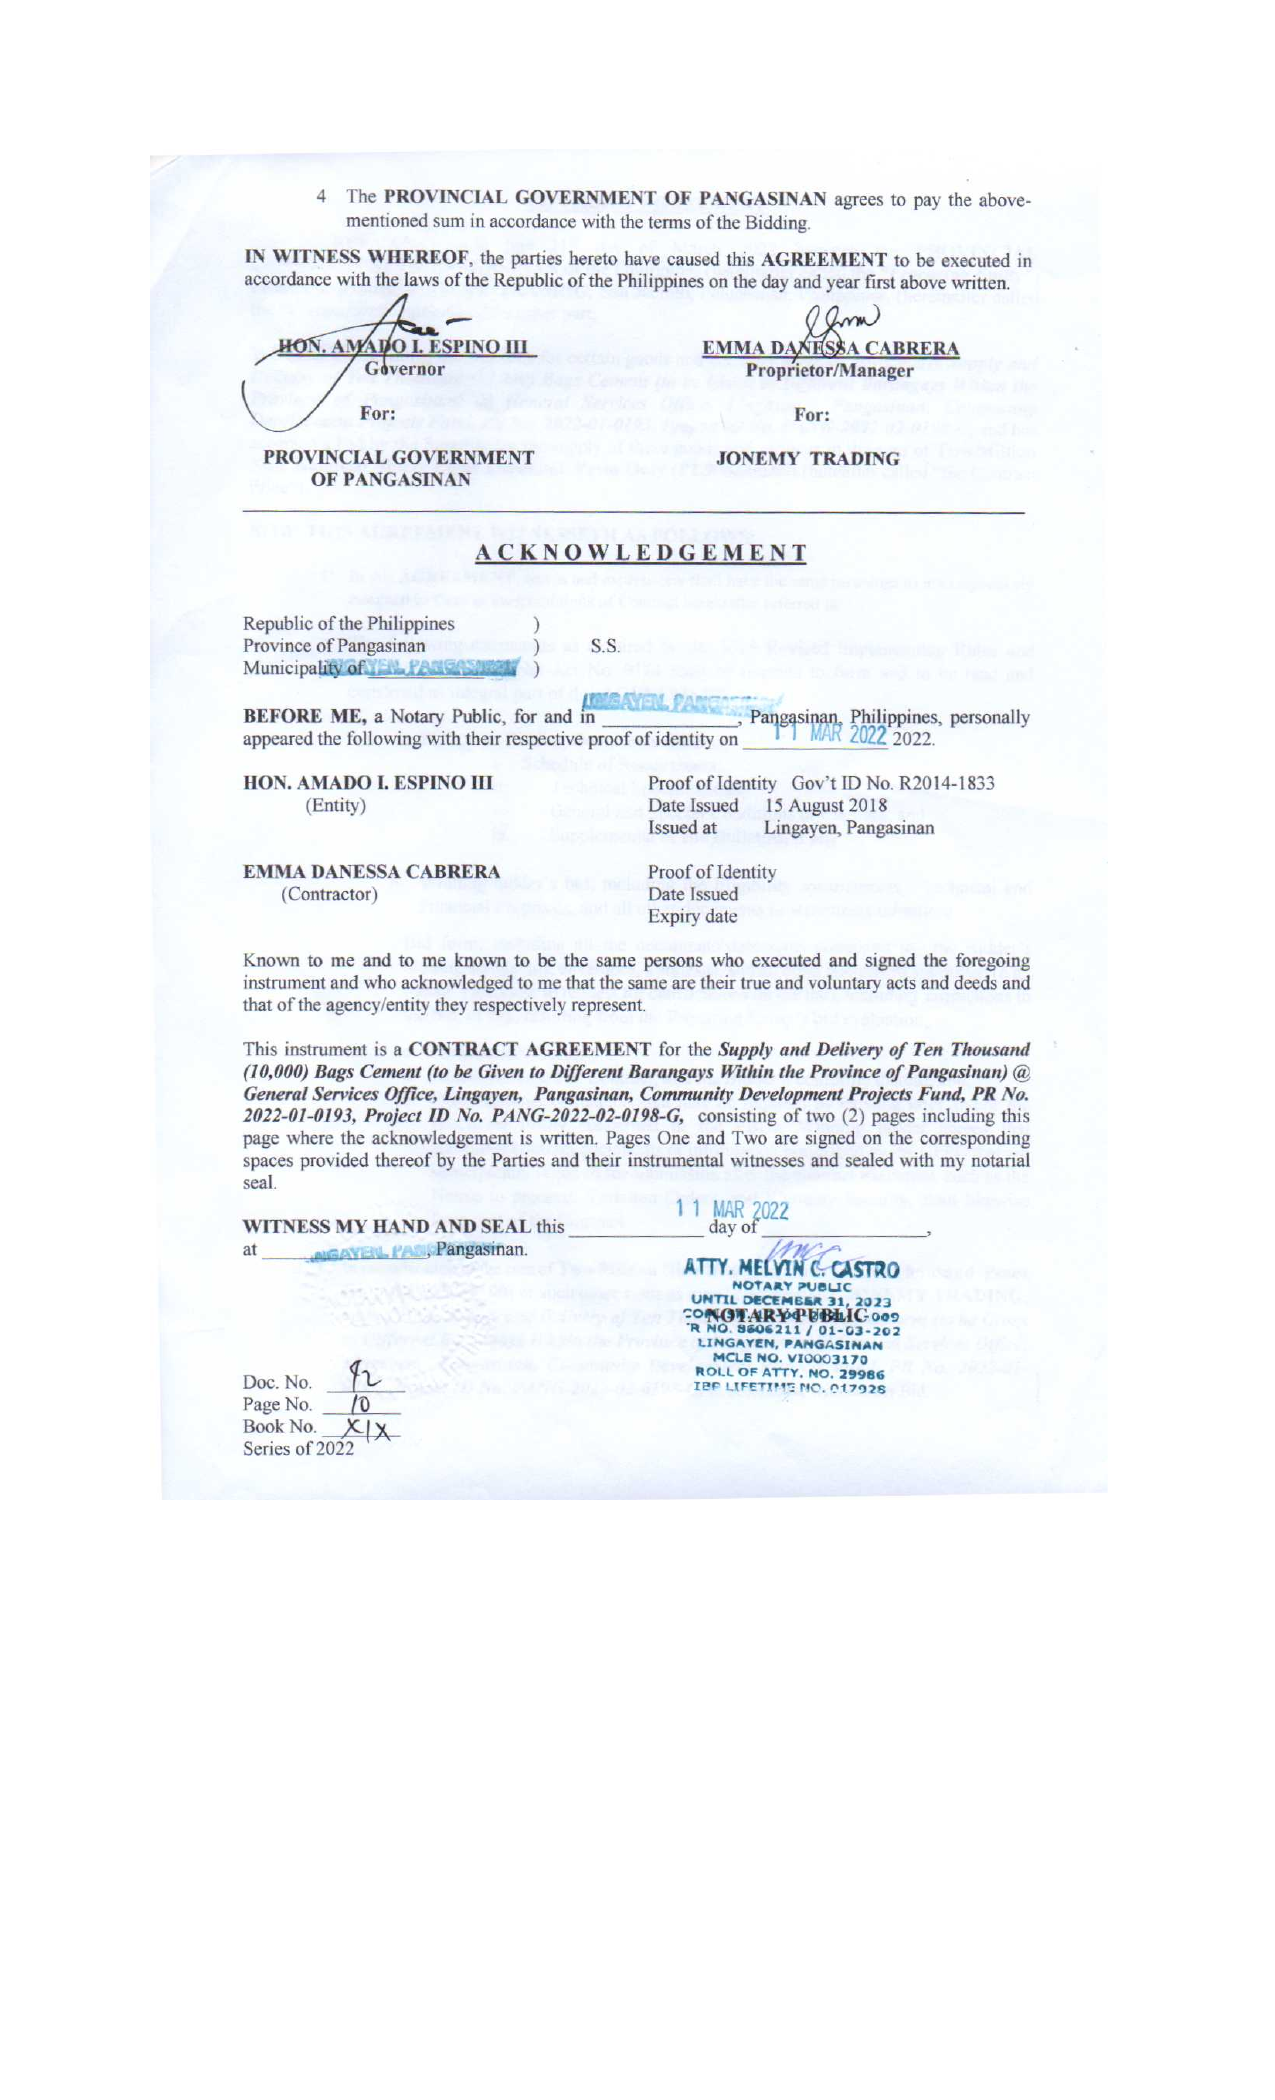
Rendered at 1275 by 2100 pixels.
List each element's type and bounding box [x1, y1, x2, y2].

picture [150, 149, 1108, 1500]
